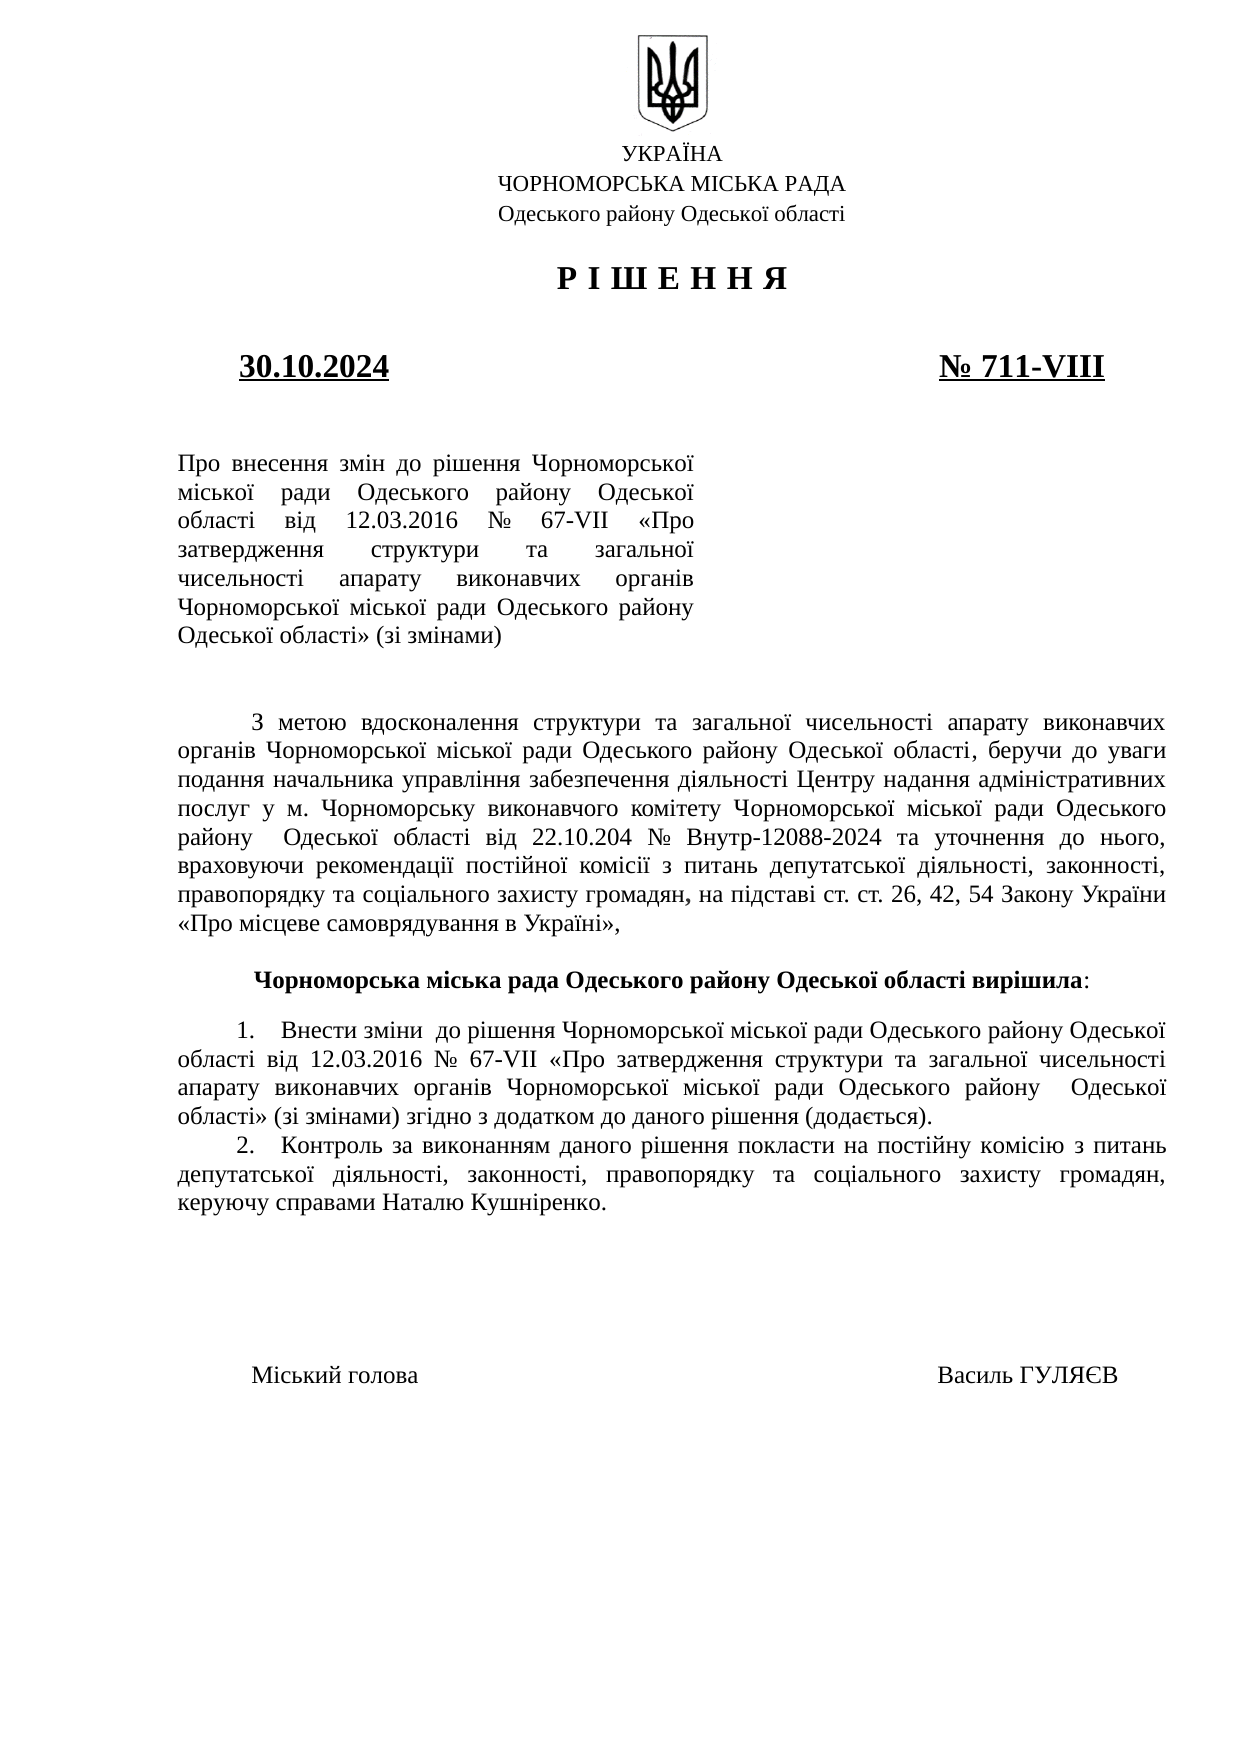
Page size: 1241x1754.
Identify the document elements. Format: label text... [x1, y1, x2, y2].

text Про внесення змін до рішення Чорноморської міської ради Одеського району Одеської області від 12.03.2016 № 67-VІI «Про затвердження структури та загальної чисельності апарату виконавчих органів Чорноморської міської ради Одеського району Одеської області» (зі змінами) [177, 592, 694, 649]
text 30.10.2024 № 711-VIII [177, 346, 1167, 385]
text УКРАЇНА [177, 140, 1167, 166]
list Внести зміни до рішення Чорноморської міської ради Одеського району Одеської області від 12.03.2016 № 67-VІI «Про затвердження структури та загальної чисельності апарату виконавчих органів Чорноморської міської ради Одеського району Одеської області» (зі змінами) згідно з додатком до даного рішення (додається). [177, 1015, 1167, 1130]
text Одеського району Одеської області [177, 200, 1167, 227]
text З метою вдосконалення структури та загальної чисельності апарату виконавчих органів Чорноморської міської ради Одеського району Одеської області, беручи до уваги подання начальника управління забезпечення діяльності Центру надання адміністративних послуг у м. Чорноморську виконавчого комітету Чорноморської міської ради Одеського району Одеської області від 22.10.204 № Внутр-12088-2024 та уточнення до нього, враховуючи рекомендації постійної комісії з питань депутатської діяльності, законності, правопорядку та соціального захисту громадян, на підставі ст. ст. 26, 42, 54 Закону України «Про місцеве самоврядування в Україні», [177, 707, 1167, 937]
text ЧОРНОМОРСЬКА МІСЬКА РАДА [177, 170, 1167, 197]
list Контроль за виконанням даного рішення покласти на постійну комісію з питань депутатської діяльності, законності, правопорядку та соціального захисту громадян, керуючу справами Наталю Кушніренко. [177, 1130, 1167, 1216]
text Про внесення змін до рішення Чорноморської міської ради Одеського району Одеської області від 12.03.2016 № 67-VІI «Про затвердження структури та загальної чисельності апарату виконавчих органів Чорноморської міської ради Одеського району Одеської області» (зі змінами) [177, 448, 694, 534]
text РІШЕННЯ [177, 258, 1167, 297]
picture [625, 29, 719, 136]
text Чорноморська міська рада Одеського району Одеської області вирішила: [177, 965, 1167, 994]
text Міський голова Василь ГУЛЯЄВ [177, 1360, 1167, 1389]
